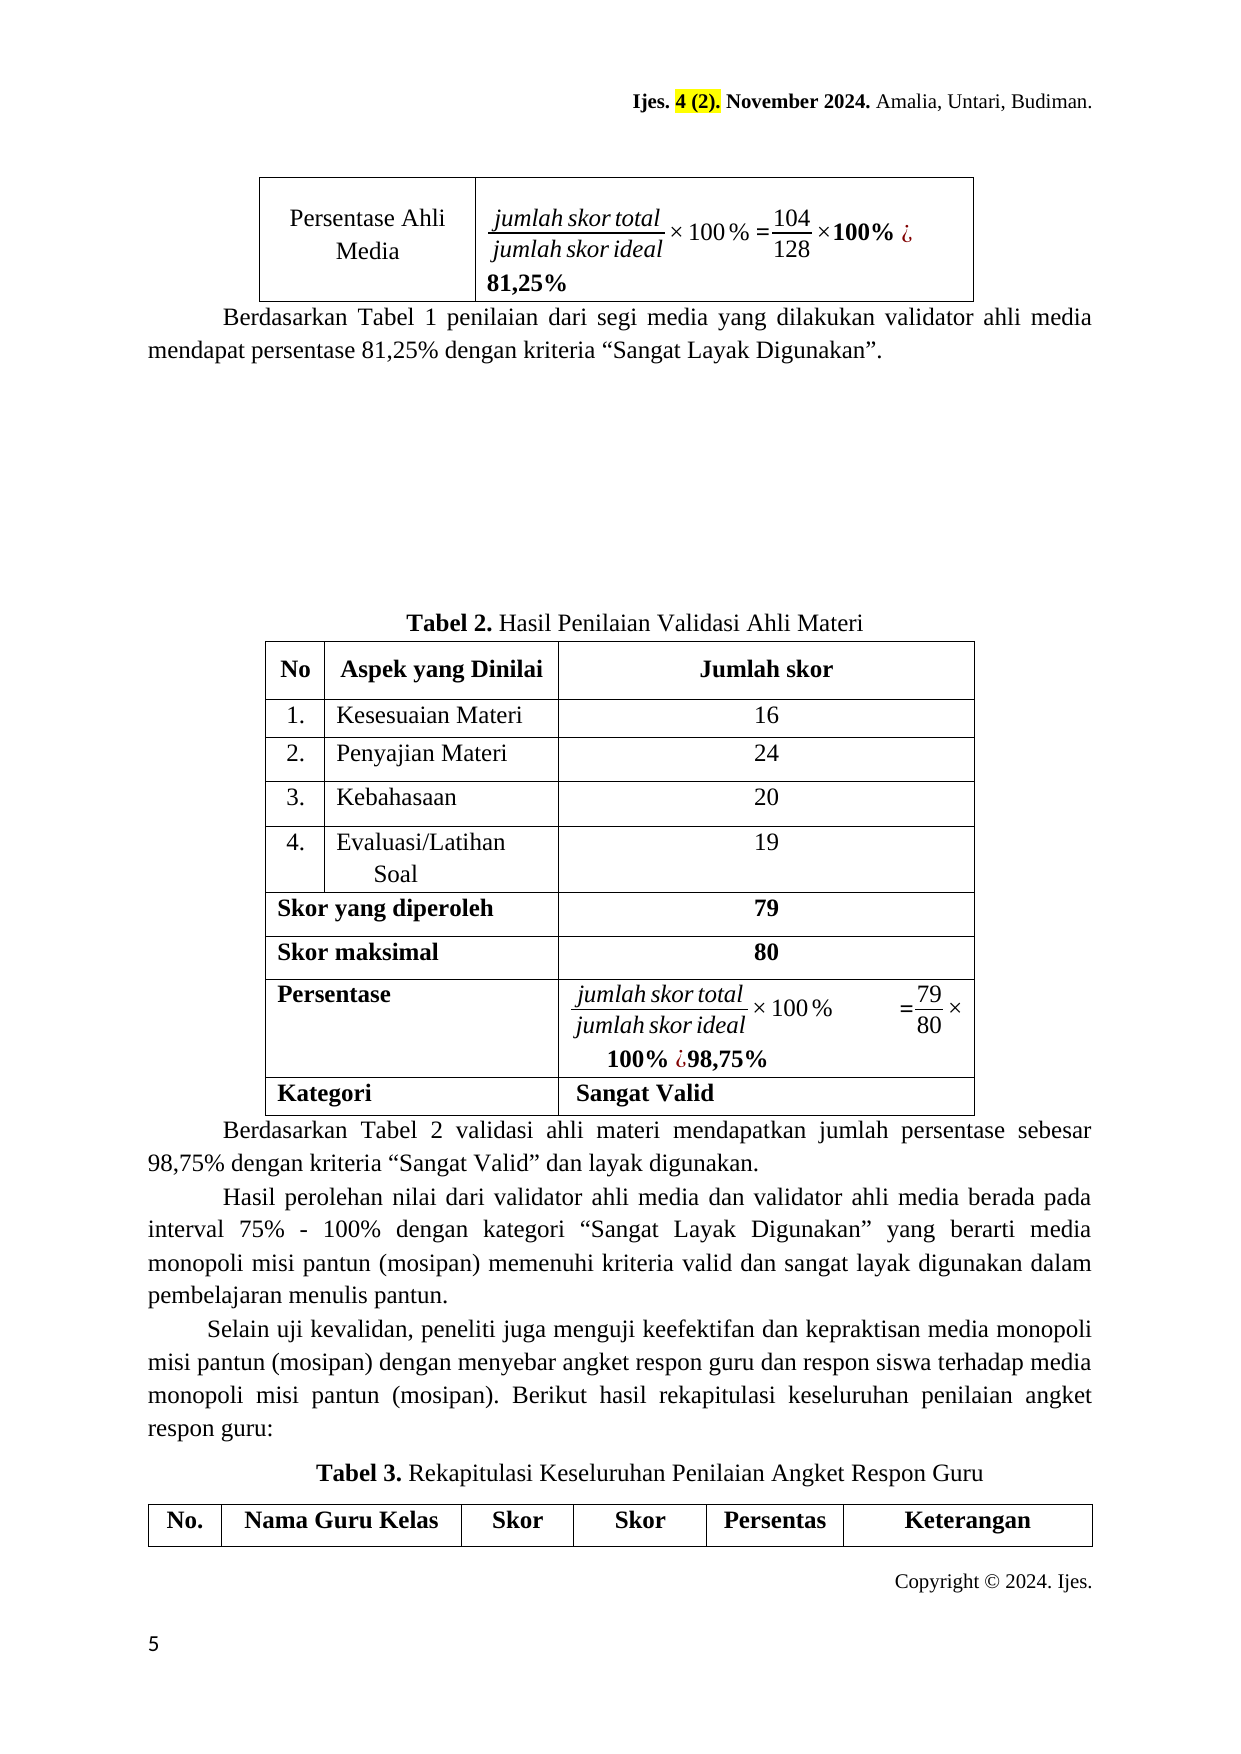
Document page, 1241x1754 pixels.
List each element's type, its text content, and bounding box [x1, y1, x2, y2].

table_cell Penyajian Materi [325, 738, 558, 781]
table_header No. [149, 1505, 221, 1546]
text Tabel 3. Rekapitulasi Keseluruhan Penilaian Angket Respon Guru [148, 1458, 1092, 1487]
table_cell Skor maksimal [266, 937, 558, 978]
table_cell 16 [559, 700, 974, 737]
table_cell =100% 81,25% [476, 178, 973, 301]
table_header Keterangan [844, 1505, 1092, 1546]
text Hasil perolehan nilai dari validator ahli media dan validator ahli media berada pada interval 75% - 100% dengan kategori “Sangat Layak Digunakan” yang berarti media monopoli misi pantun (mosipan) memenuhi kriteria valid dan sangat layak digunakan dalam pembelajaran menulis pantun. [148, 1182, 1092, 1309]
table_cell Kategori [266, 1078, 558, 1114]
text Berdasarkan Tabel 2 validasi ahli materi mendapatkan jumlah persentase sebesar 98,75% dengan kriteria “Sangat Valid” dan layak digunakan. [148, 1116, 1092, 1177]
table_cell =100% 98,75% [559, 980, 974, 1077]
text Tabel 2. Hasil Penilaian Validasi Ahli Materi [148, 608, 1092, 637]
table_cell 3. [266, 782, 324, 826]
table_cell 24 [559, 738, 974, 781]
table_cell Kebahasaan [325, 782, 558, 826]
text Berdasarkan Tabel 1 penilaian dari segi media yang dilakukan validator ahli media mendapat persentase 81,25% dengan kriteria “Sangat Layak Digunakan”. [148, 302, 1092, 363]
table_header Persentase [707, 1505, 843, 1546]
table_cell Persentase [266, 980, 558, 1077]
table_header Aspek yang Dinilai [325, 642, 558, 699]
table_cell 19 [559, 827, 974, 892]
table_header Skor [462, 1505, 573, 1546]
table_cell 20 [559, 782, 974, 826]
text Selain uji kevalidan, peneliti juga menguji keefektifan dan kepraktisan media monopoli misi pantun (mosipan) dengan menyebar angket respon guru dan respon siswa terhadap media monopoli misi pantun (mosipan). Berikut hasil rekapitulasi keseluruhan penilaian angket respon guru: [148, 1314, 1092, 1441]
table_cell 80 [559, 937, 974, 978]
table_cell Skor yang diperoleh [266, 893, 558, 936]
table_cell 2. [266, 738, 324, 781]
table_header Jumlah skor [559, 642, 974, 699]
table_header Nama Guru Kelas [222, 1505, 461, 1546]
table_cell Evaluasi/Latihan Soal [325, 827, 558, 892]
table_header No [266, 642, 324, 699]
table_cell 1. [266, 700, 324, 737]
table_cell Sangat Valid [559, 1078, 974, 1114]
table_header Skor Maksimal [574, 1505, 706, 1546]
table_cell Kesesuaian Materi [325, 700, 558, 737]
table_cell Persentase Ahli Media [260, 178, 475, 301]
table_cell 4. [266, 827, 324, 892]
table_cell 79 [559, 893, 974, 936]
